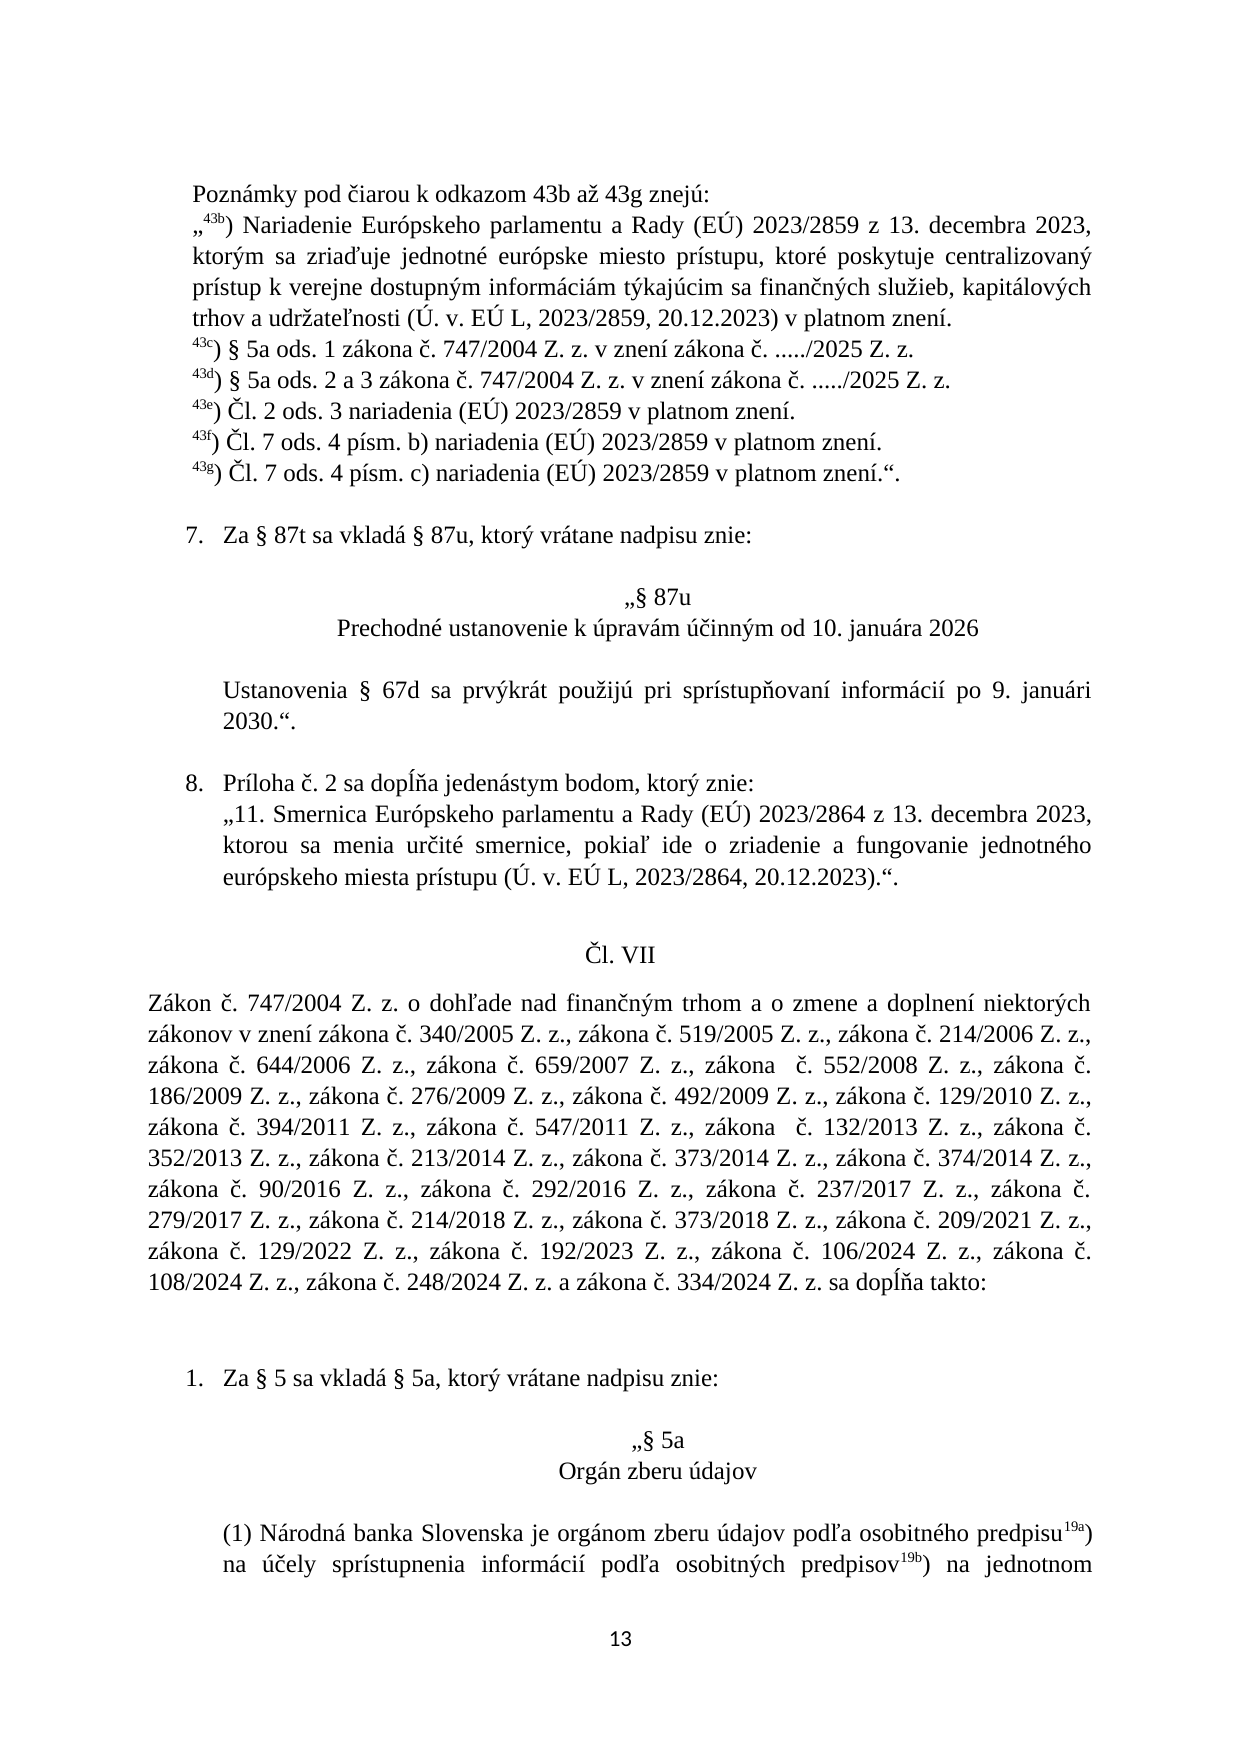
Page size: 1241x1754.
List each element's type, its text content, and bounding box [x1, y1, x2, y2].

list Za § 87t sa vkladá § 87u, ktorý vrátane nadpisu znie: [185, 520, 1093, 549]
list Ustanovenia § 67d sa prvýkrát použijú pri sprístupňovaní informácií po 9. januári 2030.“. [223, 675, 1093, 735]
list Prechodné ustanovenie k úpravám účinným od 10. januára 2026 [223, 613, 1093, 642]
list „§ 87u [223, 582, 1093, 611]
list 43d) § 5a ods. 2 a 3 zákona č. 747/2004 Z. z. v znení zákona č. ...../2025 Z. z. [192, 365, 1093, 394]
text Čl. VII [148, 940, 1093, 969]
list Orgán zberu údajov [223, 1456, 1093, 1485]
list „11. Smernica Európskeho parlamentu a Rady (EÚ) 2023/2864 z 13. decembra 2023, ktorou sa menia určité smernice, pokiaľ ide o zriadenie a fungovanie jednotného európskeho miesta prístupu (Ú. v. EÚ L, 2023/2864, 20.12.2023).“. [223, 799, 1093, 890]
list Poznámky pod čiarou k odkazom 43b až 43g znejú: [192, 179, 1093, 207]
list „43b) Nariadenie Európskeho parlamentu a Rady (EÚ) 2023/2859 z 13. decembra 2023, ktorým sa zriaďuje jednotné európske miesto prístupu, ktoré poskytuje centralizovaný prístup k verejne dostupným informáciám týkajúcim sa finančných služieb, kapitálových trhov a udržateľnosti (Ú. v. EÚ L, 2023/2859, 20.12.2023) v platnom znení. [192, 210, 1093, 332]
list 43c) § 5a ods. 1 zákona č. 747/2004 Z. z. v znení zákona č. ...../2025 Z. z. [192, 334, 1093, 363]
text Zákon č. 747/2004 Z. z. o dohľade nad finančným trhom a o zmene a doplnení niektorých zákonov v znení zákona č. 340/2005 Z. z., zákona č. 519/2005 Z. z., zákona č. 214/2006 Z. z., zákona č. 644/2006 Z. z., zákona č. 659/2007 Z. z., zákona č. 552/2008 Z. z., zákona č. 186/2009 Z. z., zákona č. 276/2009 Z. z., zákona č. 492/2009 Z. z., zákona č. 129/2010 Z. z., zákona č. 394/2011 Z. z., zákona č. 547/2011 Z. z., zákona č. 132/2013 Z. z., zákona č. 352/2013 Z. z., zákona č. 213/2014 Z. z., zákona č. 373/2014 Z. z., zákona č. 374/2014 Z. z., zákona č. 90/2016 Z. z., zákona č. 292/2016 Z. z., zákona č. 237/2017 Z. z., zákona č. 279/2017 Z. z., zákona č. 214/2018 Z. z., zákona č. 373/2018 Z. z., zákona č. 209/2021 Z. z., zákona č. 129/2022 Z. z., zákona č. 192/2023 Z. z., zákona č. 106/2024 Z. z., zákona č. 108/2024 Z. z., zákona č. 248/2024 Z. z. a zákona č. 334/2024 Z. z. sa dopĺňa takto: [148, 988, 1093, 1296]
list Za § 5 sa vkladá § 5a, ktorý vrátane nadpisu znie: [185, 1363, 1093, 1392]
list 43g) Čl. 7 ods. 4 písm. c) nariadenia (EÚ) 2023/2859 v platnom znení.“. [192, 458, 1093, 487]
list Príloha č. 2 sa dopĺňa jedenástym bodom, ktorý znie: [185, 768, 1093, 797]
list 43e) Čl. 2 ods. 3 nariadenia (EÚ) 2023/2859 v platnom znení. [192, 396, 1093, 425]
list 43f) Čl. 7 ods. 4 písm. b) nariadenia (EÚ) 2023/2859 v platnom znení. [192, 427, 1093, 456]
list „§ 5a [223, 1425, 1093, 1454]
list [223, 1518, 1093, 1578]
